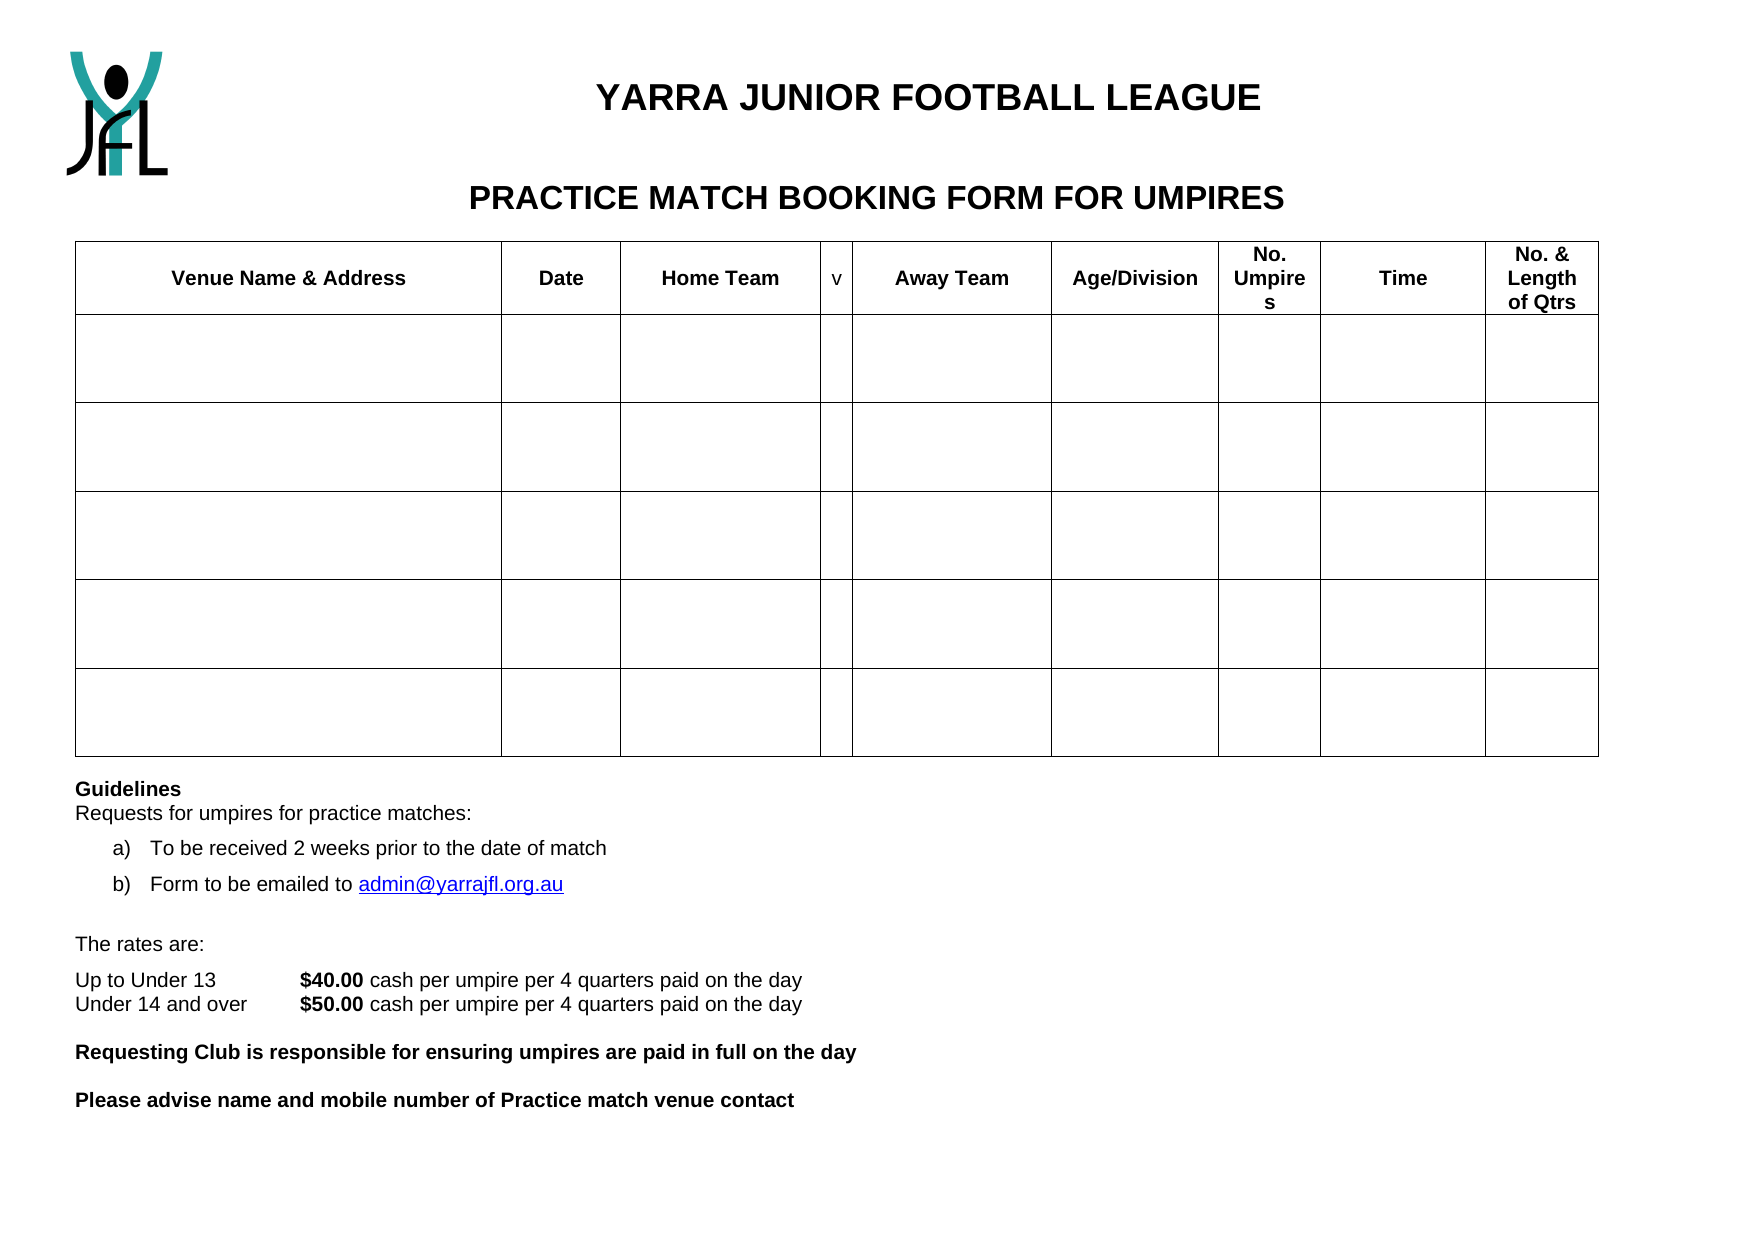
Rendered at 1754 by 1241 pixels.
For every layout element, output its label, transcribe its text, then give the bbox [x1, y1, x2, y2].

table_cell [1219, 315, 1320, 402]
table_cell [821, 492, 852, 579]
table_cell [1486, 580, 1598, 668]
table_cell [1321, 492, 1485, 579]
list Form to be emailed to admin@yarrajfl.org.au [112, 872, 1679, 896]
text YARRA JUNIOR FOOTBALL LEAGUE [193, 75, 1679, 118]
list To be received 2 weeks prior to the date of match [112, 836, 1679, 860]
table_cell [1486, 492, 1598, 579]
table_cell [76, 315, 501, 402]
table_cell [853, 580, 1051, 668]
table_cell [76, 580, 501, 668]
table_header Away Team [853, 242, 1051, 313]
table_cell [1219, 403, 1320, 491]
table_cell [821, 580, 852, 668]
table_header Venue Name & Address [76, 242, 501, 313]
table_cell [502, 669, 620, 756]
table_cell [502, 492, 620, 579]
table_cell [821, 669, 852, 756]
table_cell [621, 315, 820, 402]
table_cell [853, 403, 1051, 491]
table_cell [1321, 580, 1485, 668]
table_cell [1486, 403, 1598, 491]
text The rates are: [75, 932, 1679, 956]
table_cell [502, 580, 620, 668]
table_cell [621, 669, 820, 756]
table_cell [1219, 669, 1320, 756]
table_header No. Umpires [1219, 242, 1320, 313]
table_cell [1052, 403, 1218, 491]
table_cell [1321, 403, 1485, 491]
subtitle PRACTICE MATCH BOOKING FORM FOR UMPIRES [75, 178, 1679, 216]
table_header Date [502, 242, 620, 313]
table_cell [853, 669, 1051, 756]
text Please advise name and mobile number of Practice match venue contact [75, 1088, 1679, 1112]
table_cell [621, 492, 820, 579]
text Requests for umpires for practice matches: [75, 800, 1679, 824]
table_cell [1321, 669, 1485, 756]
table_cell [1219, 492, 1320, 579]
text Under 14 and over $50.00 cash per umpire per 4 quarters paid on the day [75, 992, 1679, 1016]
table_cell [621, 403, 820, 491]
text Requesting Club is responsible for ensuring umpires are paid in full on the day [75, 1040, 1679, 1064]
table_header Age/Division [1052, 242, 1218, 313]
table_header v [821, 242, 852, 313]
table_header Time [1321, 242, 1485, 313]
table_cell [1486, 669, 1598, 756]
table_cell [76, 669, 501, 756]
table_cell [1219, 580, 1320, 668]
table_cell [502, 315, 620, 402]
text Guidelines [75, 776, 1679, 800]
table_cell [821, 315, 852, 402]
picture [42, 27, 192, 186]
table_cell [1321, 315, 1485, 402]
table_header Home Team [621, 242, 820, 313]
table_cell [502, 403, 620, 491]
table_cell [76, 403, 501, 491]
table_cell [76, 492, 501, 579]
table_cell [1052, 315, 1218, 402]
table_cell [1052, 492, 1218, 579]
table_cell [1052, 580, 1218, 668]
table_cell [621, 580, 820, 668]
text Up to Under 13 $40.00 cash per umpire per 4 quarters paid on the day [75, 968, 1679, 992]
table_cell [1486, 315, 1598, 402]
table_cell [821, 403, 852, 491]
table_header No. & Length of Qtrs [1486, 242, 1598, 313]
table_cell [853, 315, 1051, 402]
table_cell [853, 492, 1051, 579]
table_cell [1052, 669, 1218, 756]
